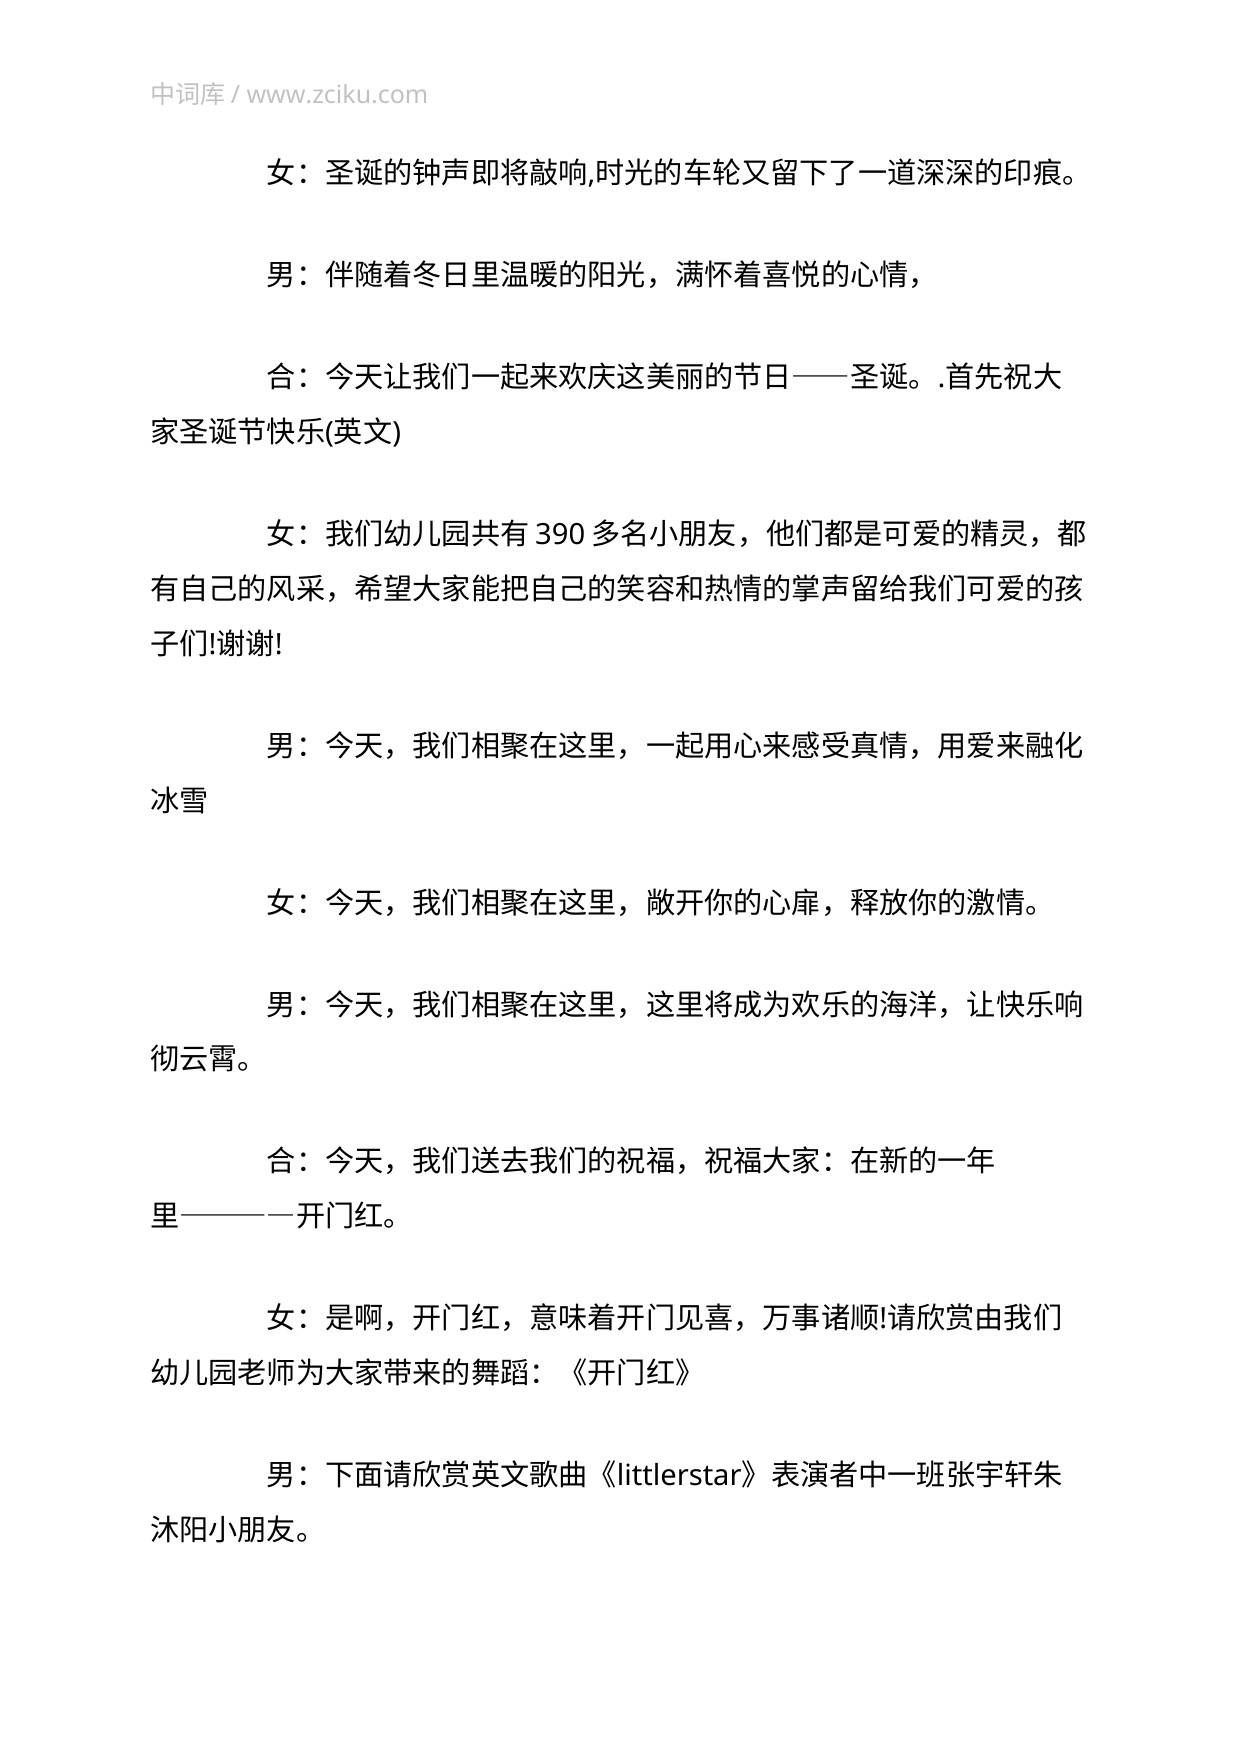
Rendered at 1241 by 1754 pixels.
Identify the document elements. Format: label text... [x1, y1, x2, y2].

text 女：今天，我们相聚在这里，敞开你的心扉，释放你的激情。 [150, 879, 1090, 922]
text 女：圣诞的钟声即将敲响,时光的车轮又留下了一道深深的印痕。 [150, 150, 1090, 192]
text 男：下面请欣赏英文歌曲《littlerstar》表演者中一班张宇轩朱沐阳小朋友。 [150, 1451, 1090, 1548]
text 合：今天，我们送去我们的祝福，祝福大家：在新的一年里――――开门红。 [150, 1138, 1090, 1235]
text 男：今天，我们相聚在这里，一起用心来感受真情，用爱来融化冰雪 [150, 723, 1090, 820]
text 女：是啊，开门红，意味着开门见喜，万事诸顺!请欣赏由我们幼儿园老师为大家带来的舞蹈：《开门红》 [150, 1294, 1090, 1392]
text 女：我们幼儿园共有390多名小朋友，他们都是可爱的精灵，都有自己的风采，希望大家能把自己的笑容和热情的掌声留给我们可爱的孩子们!谢谢! [150, 511, 1090, 663]
text 男：今天，我们相聚在这里，这里将成为欢乐的海洋，让快乐响彻云霄。 [150, 981, 1090, 1078]
text 合：今天让我们一起来欢庆这美丽的节日——圣诞。.首先祝大家圣诞节快乐(英文) [150, 354, 1090, 451]
text 男：伴随着冬日里温暖的阳光，满怀着喜悦的心情， [150, 252, 1090, 294]
